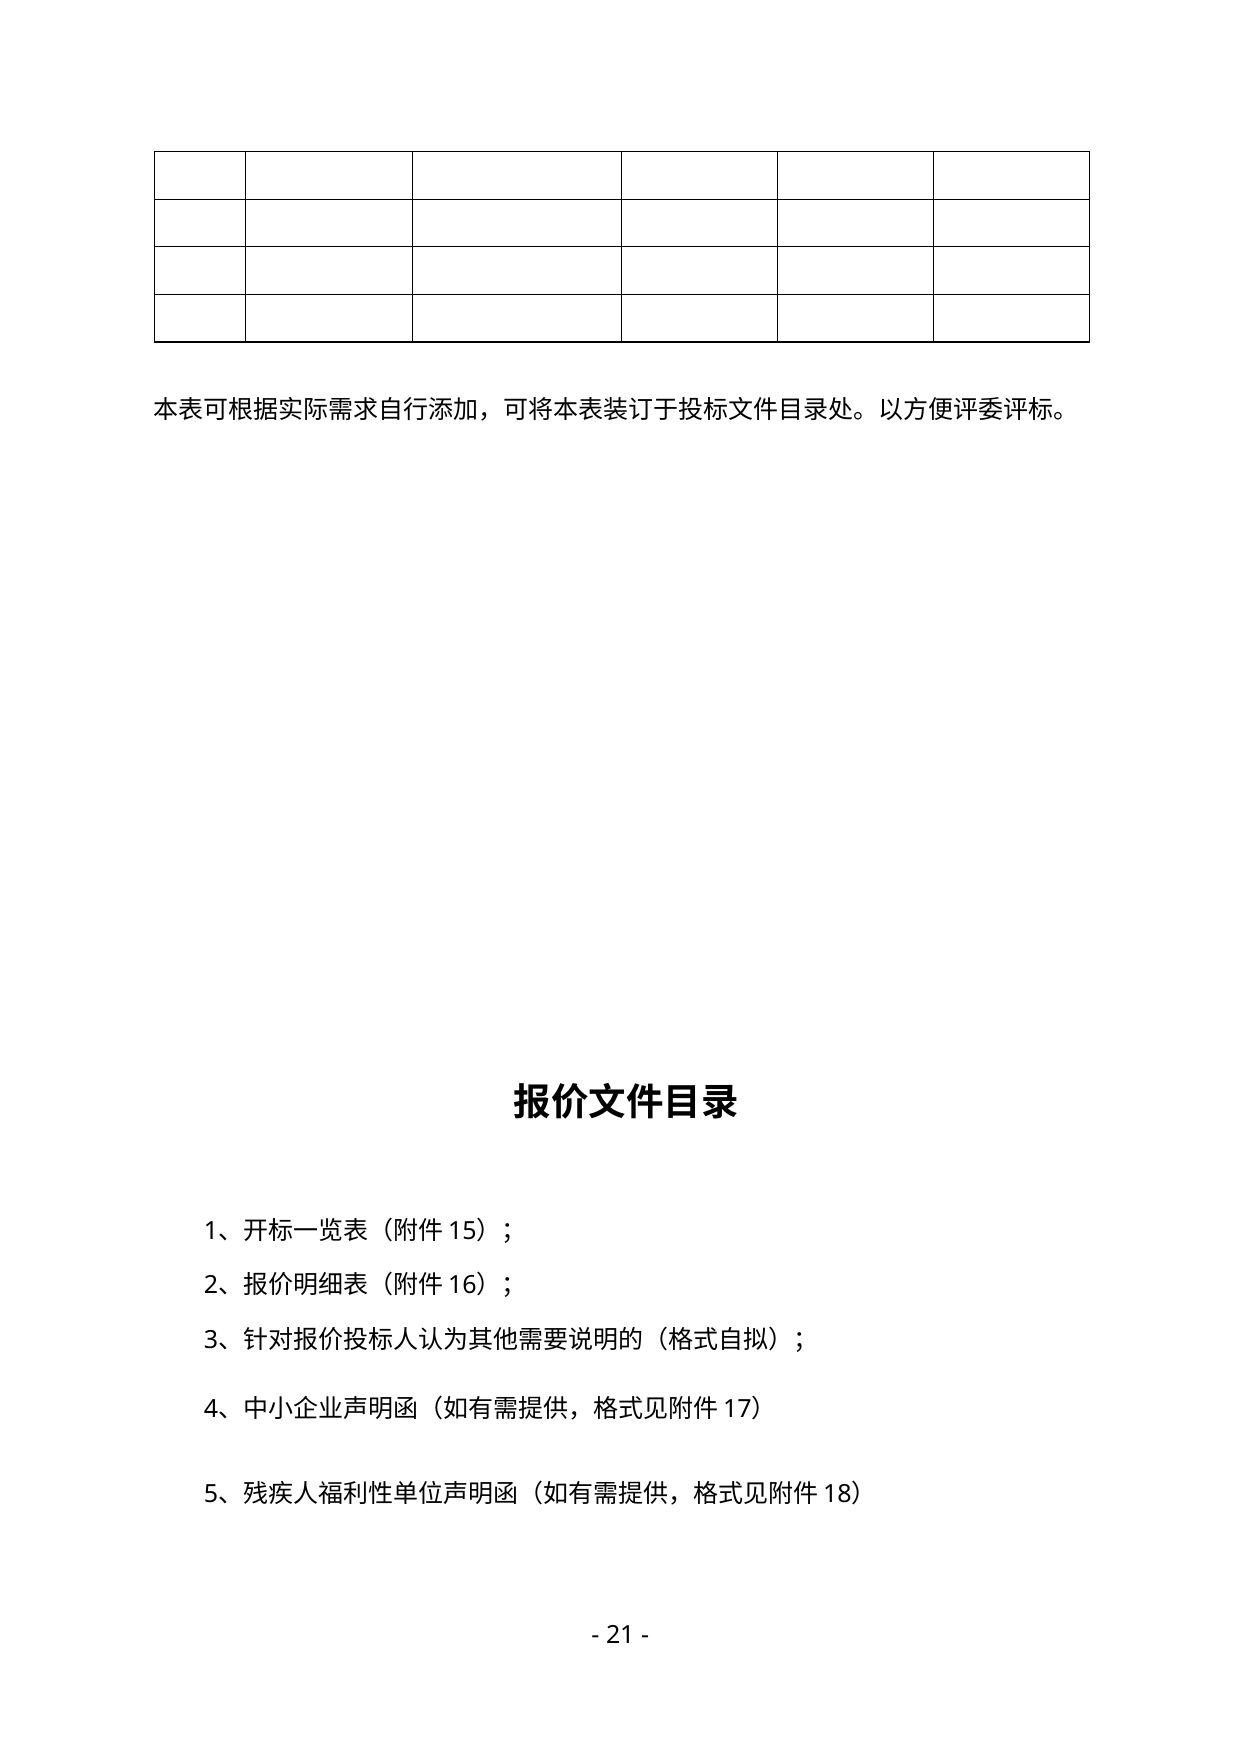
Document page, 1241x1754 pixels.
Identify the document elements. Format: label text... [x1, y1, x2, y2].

table_cell [155, 200, 245, 246]
table_cell [934, 295, 1089, 341]
table_cell [413, 152, 621, 199]
table_cell [778, 200, 933, 246]
text 5、残疾人福利性单位声明函（如有需提供，格式见附件18） [153, 1458, 1087, 1524]
table_cell [413, 200, 621, 246]
table_cell [778, 152, 933, 199]
table_cell [934, 200, 1089, 246]
text 1、开标一览表（附件15）； [153, 1210, 1087, 1247]
table_cell [778, 295, 933, 341]
text 3、针对报价投标人认为其他需要说明的（格式自拟）； [153, 1319, 1087, 1355]
text 报价文件目录 [153, 1066, 1098, 1132]
table_cell [246, 152, 412, 199]
table_cell [778, 247, 933, 294]
table_cell [622, 295, 777, 341]
table_cell [622, 247, 777, 294]
table_cell [934, 247, 1089, 294]
text 2、报价明细表（附件16）； [153, 1265, 1087, 1301]
table_cell [413, 247, 621, 294]
table_cell [622, 200, 777, 246]
table_cell [155, 295, 245, 341]
table_cell [246, 295, 412, 341]
table_cell [622, 152, 777, 199]
table_cell [934, 152, 1089, 199]
text 4、中小企业声明函（如有需提供，格式见附件17） [153, 1373, 1087, 1440]
table_cell [155, 152, 245, 199]
text 本表可根据实际需求自行添加，可将本表装订于投标文件目录处。以方便评委评标。 [153, 389, 1087, 425]
table_cell [246, 247, 412, 294]
table_cell [413, 295, 621, 341]
table_cell [155, 247, 245, 294]
table_cell [246, 200, 412, 246]
